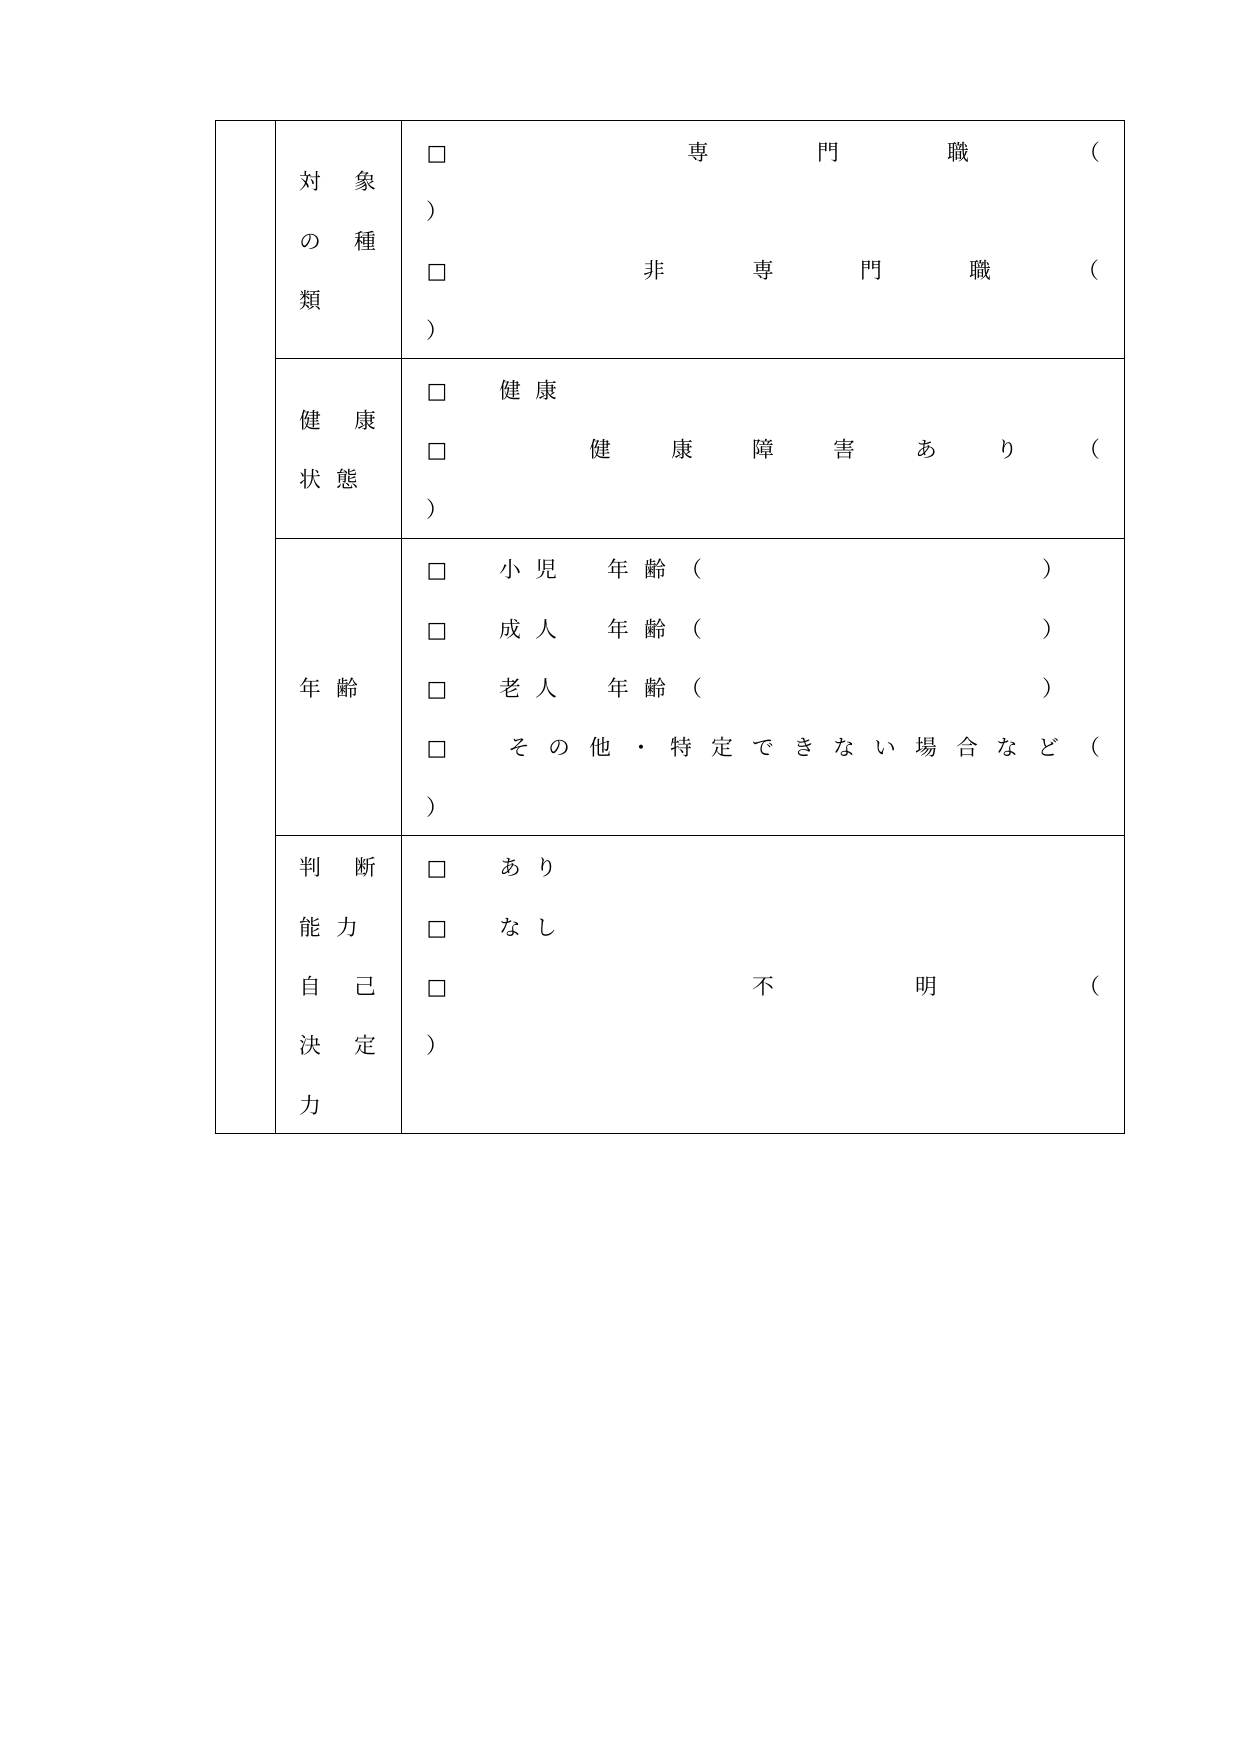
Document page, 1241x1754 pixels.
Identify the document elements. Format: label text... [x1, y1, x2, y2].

table_cell 対象の種類 [276, 121, 401, 358]
table_cell 年齢 [276, 539, 401, 835]
table_cell □ あり □ なし □ 不明（ ） [402, 836, 1124, 1133]
table_cell □ 小児 年齢（ ） □ 成人 年齢（ ） □ 老人 年齢（ ） □ その他・特定できない場合など（ ） [402, 539, 1124, 835]
table_cell 判断能力 自己決定力 [276, 836, 401, 1133]
table_cell □ 健康 □ 健康障害あり（ ） [402, 359, 1124, 537]
table_cell □ 専門職（ ） □ 非専門職（ ） [402, 121, 1124, 358]
table_cell 健康状態 [276, 359, 401, 537]
